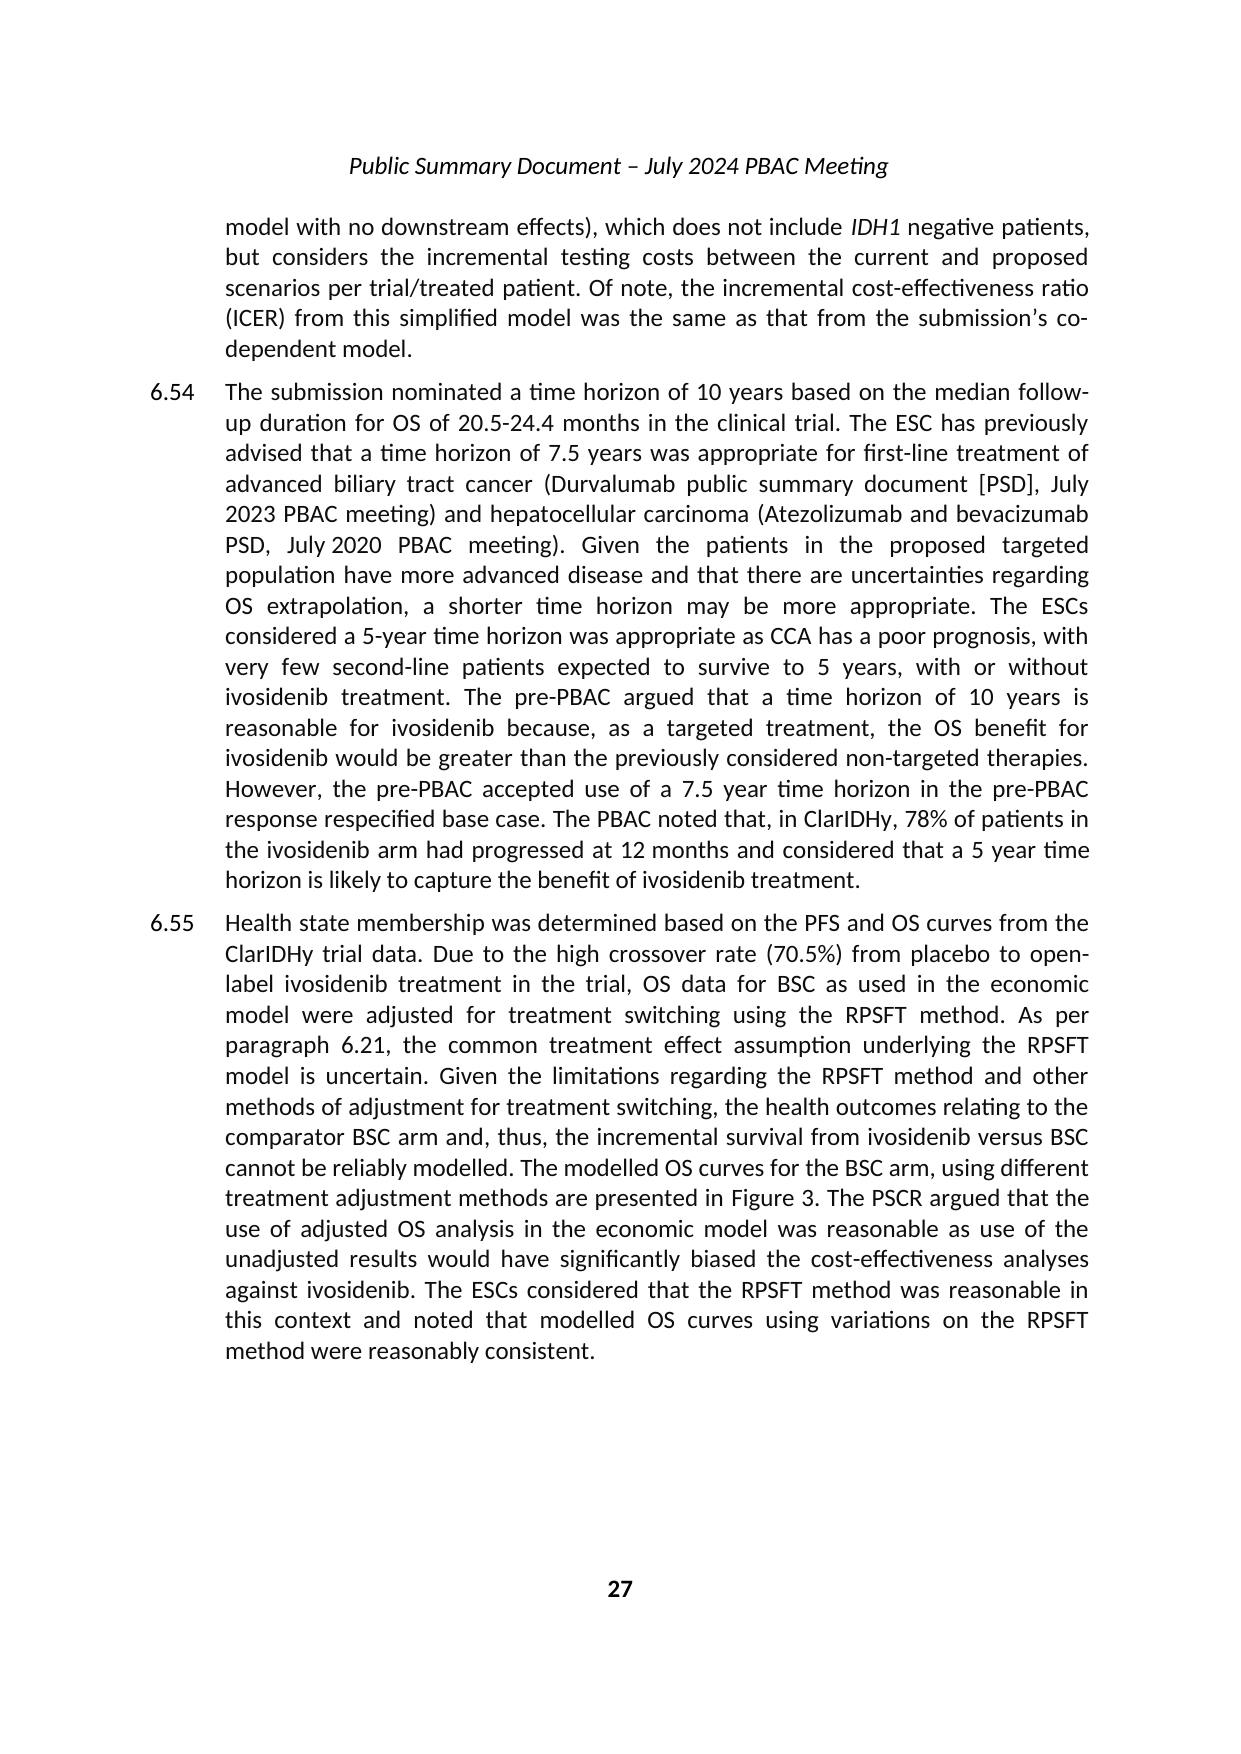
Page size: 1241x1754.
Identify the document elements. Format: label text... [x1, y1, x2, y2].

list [150, 211, 1090, 364]
list The submission nominated a time horizon of 10 years based on the median follow-up duration for OS of 20.5-24.4 months in the clinical trial. The ESC has previously advised that a time horizon of 7.5 years was appropriate for first-line treatment of advanced biliary tract cancer (Durvalumab public summary document [PSD], July 2023 PBAC meeting) and hepatocellular carcinoma (Atezolizumab and bevacizumab PSD, July 2020 PBAC meeting). Given the patients in the proposed targeted population have more advanced disease and that there are uncertainties regarding OS extrapolation, a shorter time horizon may be more appropriate. The ESCs considered a 5-year time horizon was appropriate as CCA has a poor prognosis, with very few second-line patients expected to survive to 5 years, with or without ivosidenib treatment. The pre-PBAC argued that a time horizon of 10 years is reasonable for ivosidenib because, as a targeted treatment, the OS benefit for ivosidenib would be greater than the previously considered non-targeted therapies. However, the pre-PBAC accepted use of a 7.5 year time horizon in the pre-PBAC response respecified base case. The PBAC noted that, in ClarIDHy, 78% of patients in the ivosidenib arm had progressed at 12 months and considered that a 5 year time horizon is likely to capture the benefit of ivosidenib treatment. [150, 376, 1090, 895]
list Health state membership was determined based on the PFS and OS curves from the ClarIDHy trial data. Due to the high crossover rate (70.5%) from placebo to open-label ivosidenib treatment in the trial, OS data for BSC as used in the economic model were adjusted for treatment switching using the RPSFT method. As per paragraph 6.21, the common treatment effect assumption underlying the RPSFT model is uncertain. Given the limitations regarding the RPSFT method and other methods of adjustment for treatment switching, the health outcomes relating to the comparator BSC arm and, thus, the incremental survival from ivosidenib versus BSC cannot be reliably modelled. The modelled OS curves for the BSC arm, using different treatment adjustment methods are presented in Figure 3. The PSCR argued that the use of adjusted OS analysis in the economic model was reasonable as use of the unadjusted results would have significantly biased the cost-effectiveness analyses against ivosidenib. The ESCs considered that the RPSFT method was reasonable in this context and noted that modelled OS curves using variations on the RPSFT method were reasonably consistent. [150, 907, 1090, 1365]
